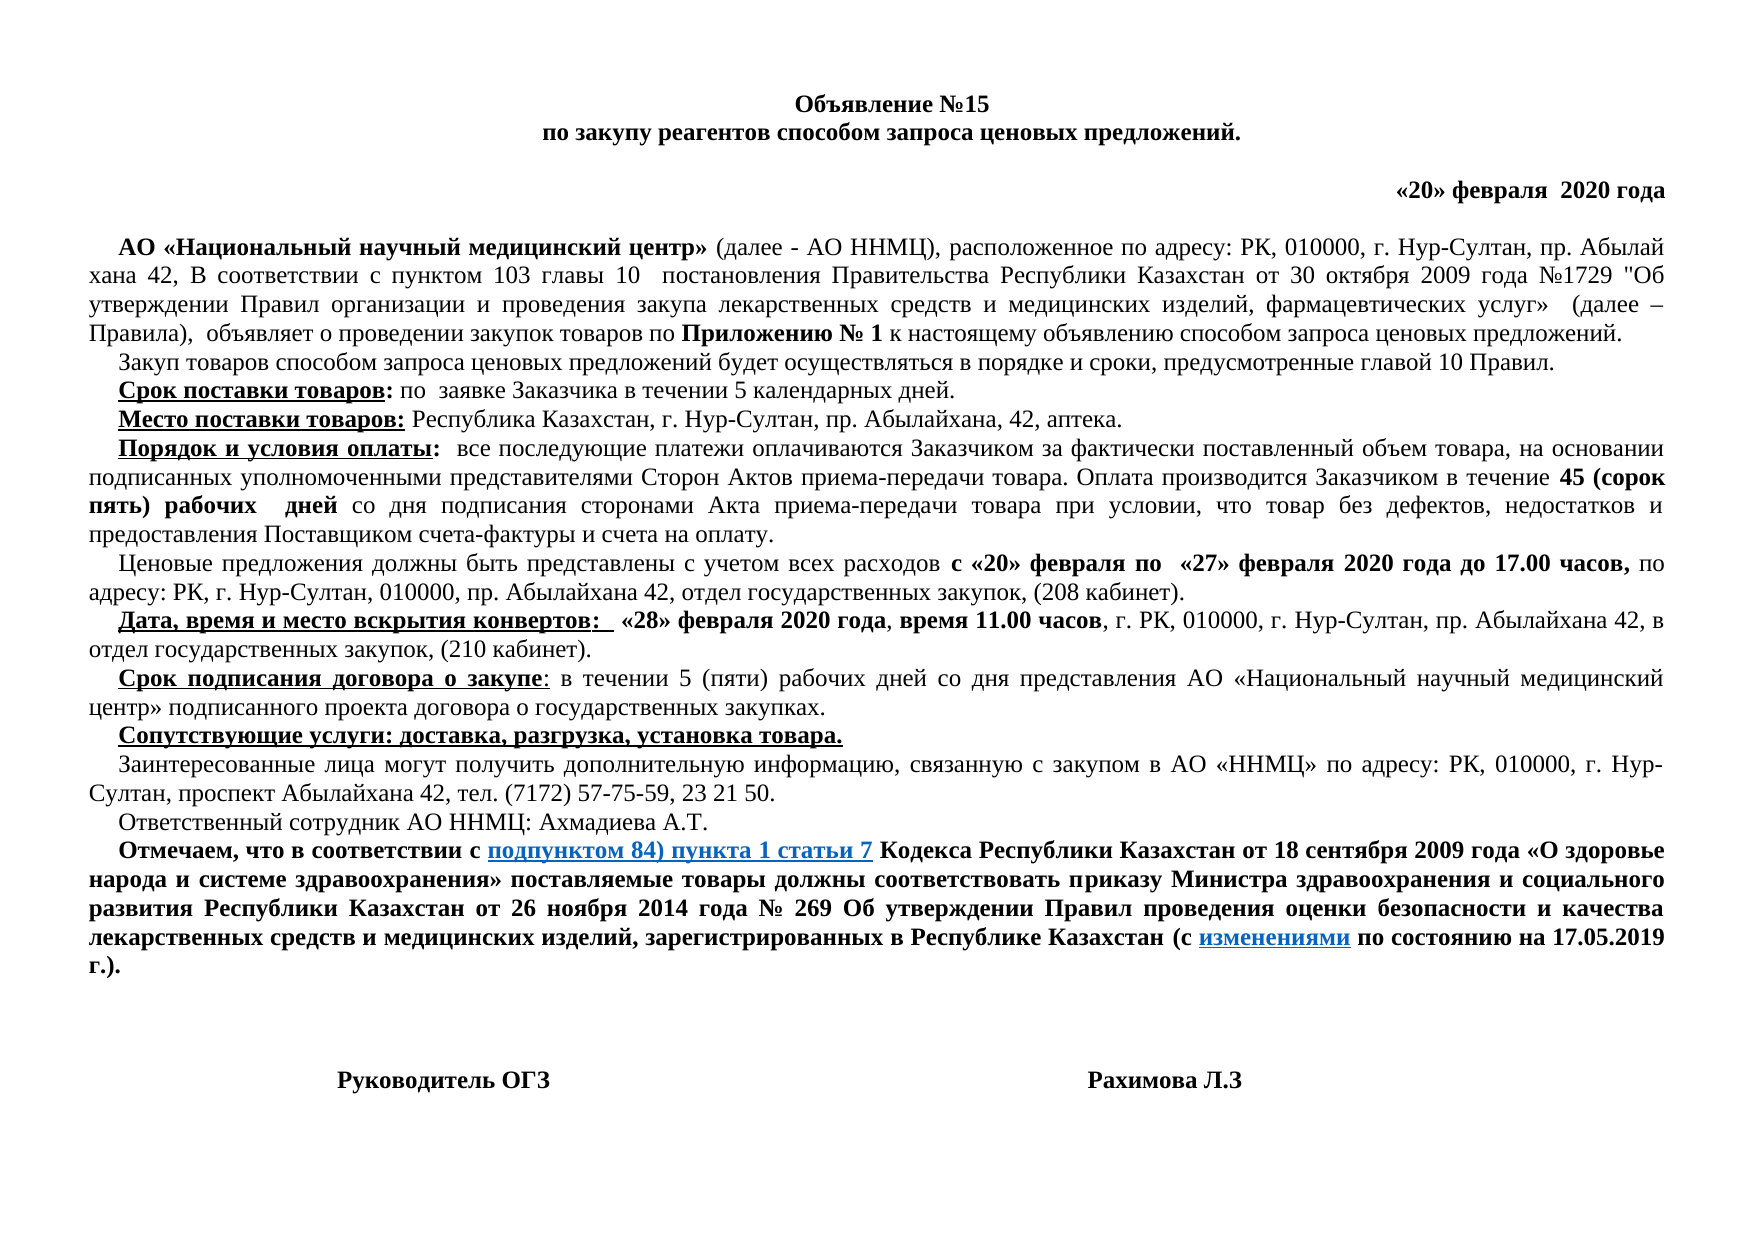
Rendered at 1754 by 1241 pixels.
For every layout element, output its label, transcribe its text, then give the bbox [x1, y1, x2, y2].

text Дата, время и место вскрытия конвертов: «28» февраля 2020 года, время 11.00 часов, г. РК, 010000, г. Нур-Султан, пр. Абылайхана 42, в отдел государственных закупок, (210 кабинет). [88, 605, 1665, 663]
text Объявление №15 [88, 89, 1665, 117]
text «20» февраля 2020 года [88, 175, 1665, 204]
text Порядок и условия оплаты: все последующие платежи оплачиваются Заказчиком за фактически поставленный объем товара, на основании подписанных уполномоченными представителями Сторон Актов приема-передачи товара. Оплата производится Заказчиком в течение 45 (сорок пять) рабочих дней со дня подписания сторонами Акта приема-передачи товара при условии, что товар без дефектов, недостатков и предоставления Поставщиком счета-фактуры и счета на оплату. [88, 433, 1665, 548]
text АО «Национальный научный медицинский центр» (далее - АО ННМЦ), расположенное по адресу: РК, 010000, г. Нур-Султан, пр. Абылай хана 42, В соответствии с пунктом 103 главы 10 постановления Правительства Республики Казахстан от 30 октября 2009 года №1729 "Об утверждении Правил организации и проведения закупа лекарственных средств и медицинских изделий, фармацевтических услуг» (далее – Правила), объявляет о проведении закупок товаров по Приложению № 1 к настоящему объявлению способом запроса ценовых предложений. [88, 232, 1665, 347]
text Срок подписания договора о закупе: в течении 5 (пяти) рабочих дней со дня представления АО «Национальный научный медицинский центр» подписанного проекта договора о государственных закупках. [88, 663, 1665, 720]
text Заинтересованные лица могут получить дополнительную информацию, связанную с закупом в АО «ННМЦ» по адресу: РК, 010000, г. Нур-Султан, проспект Абылайхана 42, тел. (7172) 57-75-59, 23 21 50. [88, 749, 1665, 807]
text Сопутствующие услуги: доставка, разгрузка, установка товара. [88, 720, 1665, 749]
text Руководитель ОГЗ Рахимова Л.З [88, 1065, 1665, 1094]
text Ценовые предложения должны быть представлены с учетом всех расходов с «20» февраля по «27» февраля 2020 года до 17.00 часов, по адресу: РК, г. Нур-Султан, 010000, пр. Абылайхана 42, отдел государственных закупок, (208 кабинет). [88, 548, 1665, 605]
text Место поставки товаров: Республика Казахстан, г. Нур-Султан, пр. Абылайхана, 42, аптека. [88, 404, 1665, 433]
text Срок поставки товаров: по заявке Заказчика в течении 5 календарных дней. [88, 375, 1665, 404]
text Ответственный сотрудник АО ННМЦ: Ахмадиева А.Т. [88, 807, 1665, 835]
text Отмечаем, что в соответствии с подпунктом 84) пункта 1 статьи 7 Кодекса Республики Казахстан от 18 сентября 2009 года «О здоровье народа и системе здравоохранения» поставляемые товары должны соответствовать приказу Министра здравоохранения и социального развития Республики Казахстан от 26 ноября 2014 года № 269 Об утверждении Правил проведения оценки безопасности и качества лекарственных средств и медицинских изделий, зарегистрированных в Республике Казахстан (с изменениями по состоянию на 17.05.2019 г.). [88, 835, 1665, 979]
text по закупу реагентов способом запроса ценовых предложений. [88, 117, 1665, 146]
text Закуп товаров способом запроса ценовых предложений будет осуществляться в порядке и сроки, предусмотренные главой 10 Правил. [88, 347, 1665, 375]
